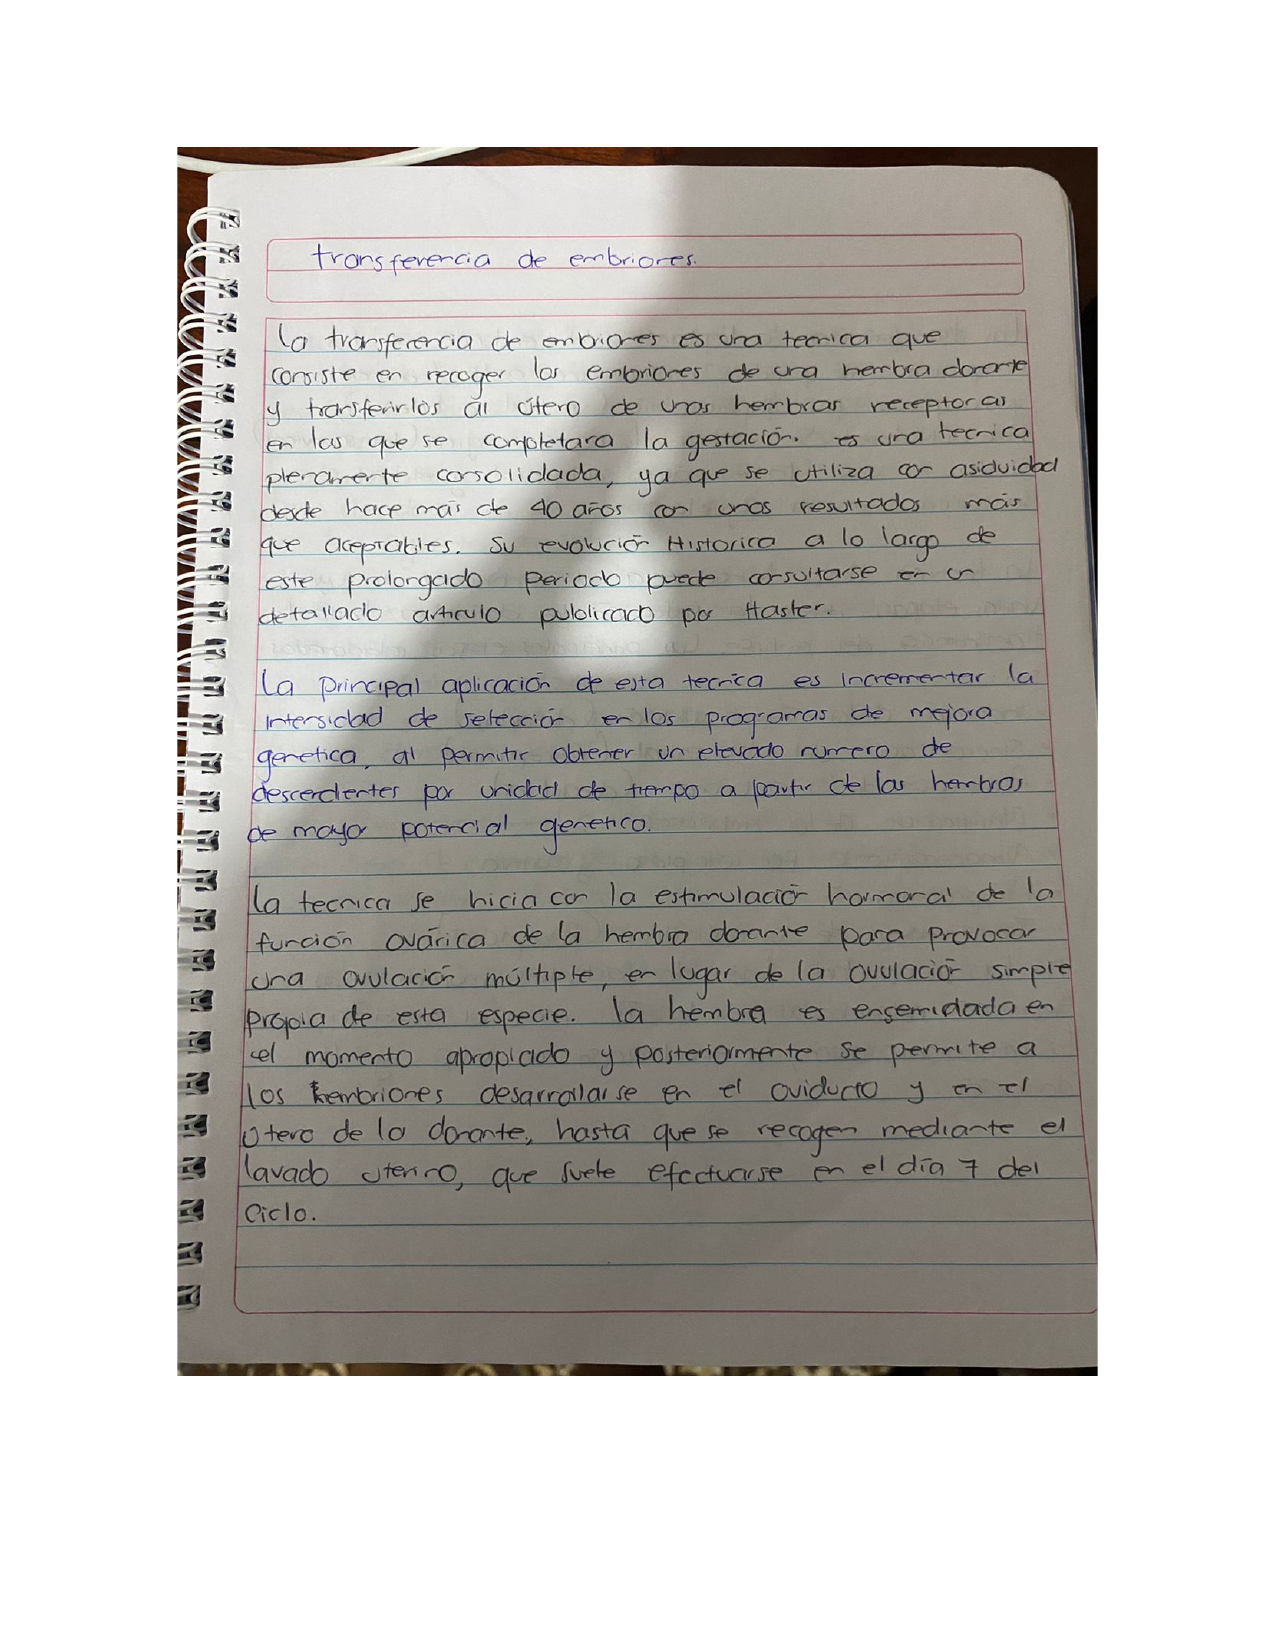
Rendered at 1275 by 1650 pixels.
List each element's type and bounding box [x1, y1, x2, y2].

picture [177, 147, 1098, 1376]
